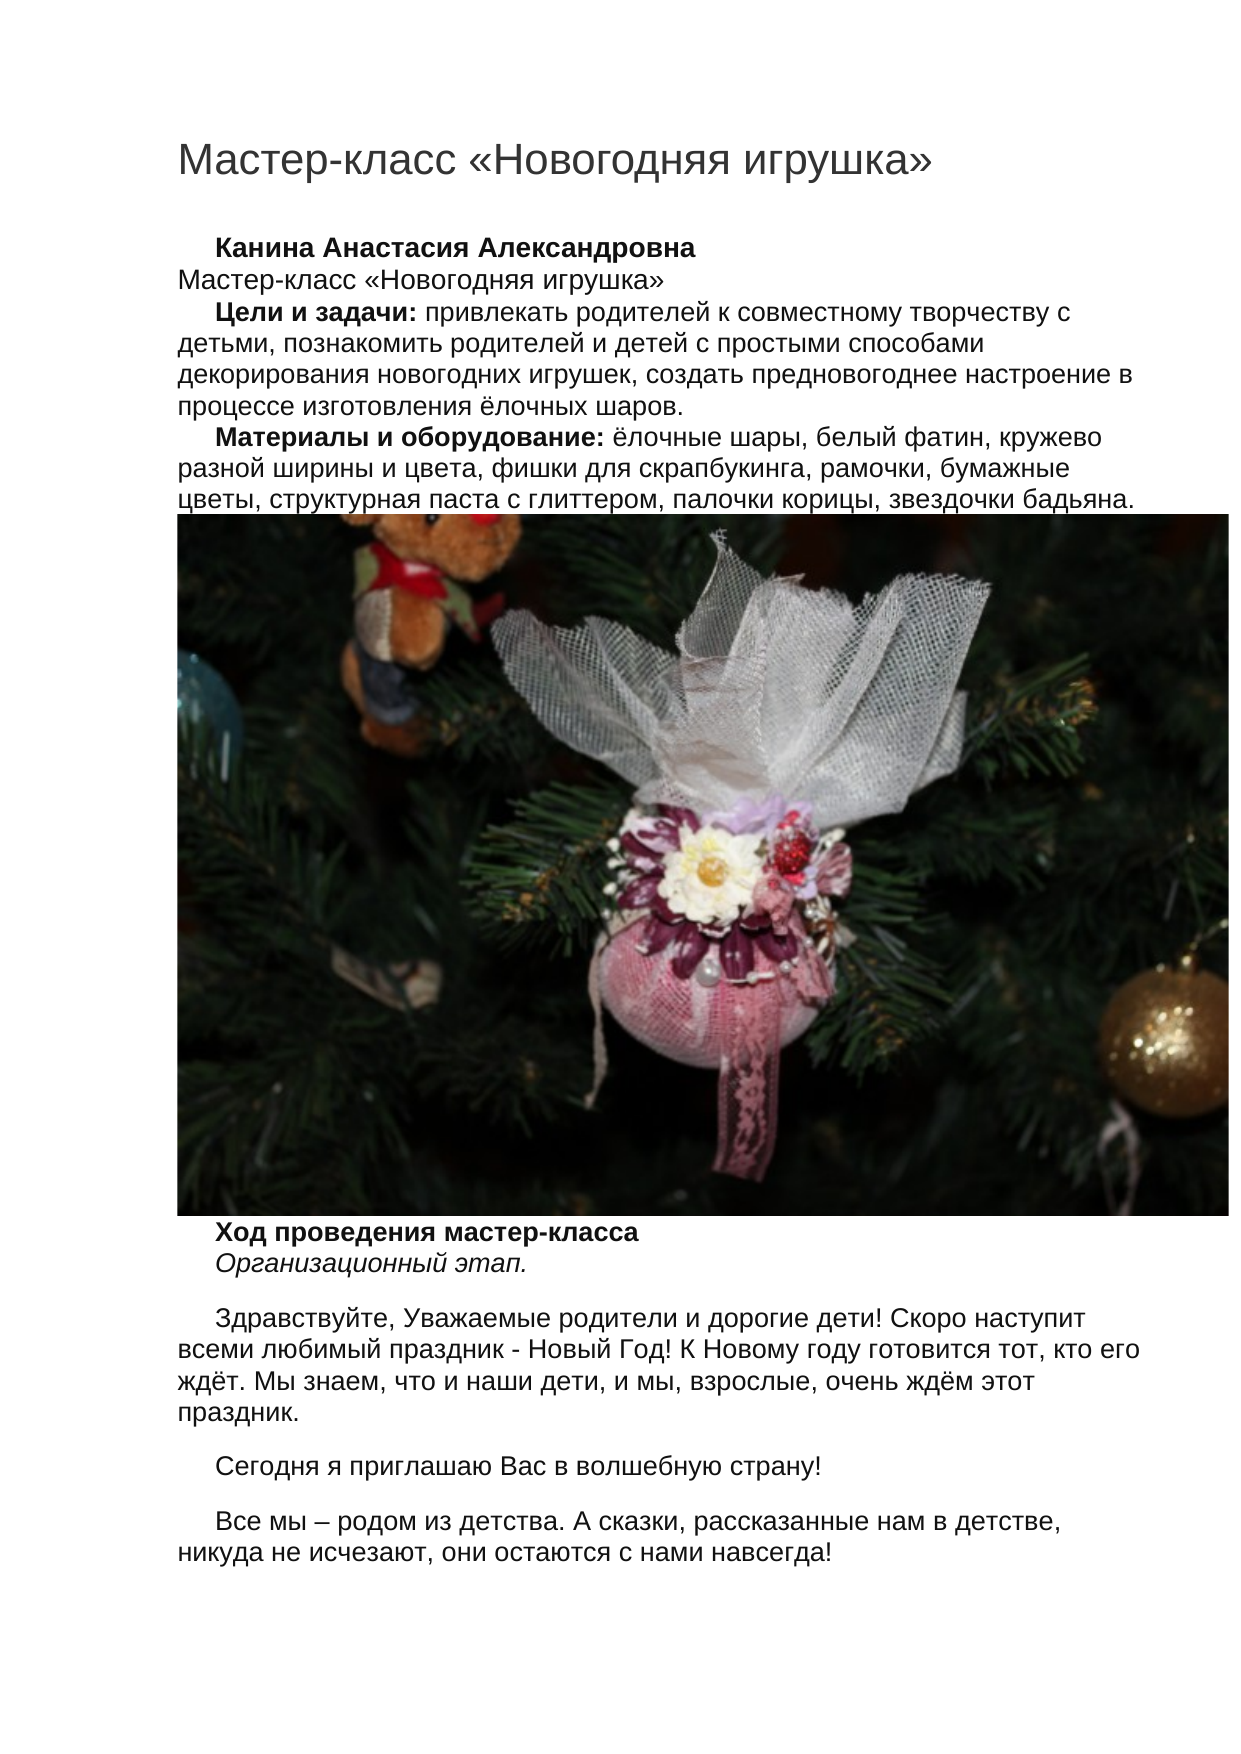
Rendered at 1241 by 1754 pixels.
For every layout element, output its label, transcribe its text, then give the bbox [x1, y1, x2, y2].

text Все мы – родом из детства. А сказки, рассказанные нам в детстве, никуда не исчезают, они остаются с нами навсегда! [177, 1505, 1152, 1568]
text Материалы и оборудование: ёлочные шары, белый фатин, кружево разной ширины и цвета, фишки для скрапбукинга, рамочки, бумажные цветы, структурная паста с глиттером, палочки корицы, звездочки бадьяна. [177, 421, 1152, 514]
text Цели и задачи: привлекать родителей к совместному творчеству с детьми, познакомить родителей и детей с простыми способами декорирования новогодних игрушек, создать предновогоднее настроение в процессе изготовления ёлочных шаров. [177, 296, 1152, 421]
text Ход проведения мастер-класса [177, 1216, 1152, 1247]
text Мастер-класс «Новогодняя игрушка» [177, 134, 1152, 184]
text Сегодня я приглашаю Вас в волшебную страну! [177, 1450, 1152, 1482]
text Здравствуйте, Уважаемые родители и дорогие дети! Скоро наступит всеми любимый праздник - Новый Год! К Новому году готовится тот, кто его ждёт. Мы знаем, что и наши дети, и мы, взрослые, очень ждём этот праздник. [177, 1302, 1152, 1427]
text Организационный этап. [177, 1247, 1152, 1278]
picture [177, 514, 1229, 1216]
text Канина Анастасия Александровна Мастер-класс «Новогодняя игрушка» [177, 231, 1152, 296]
